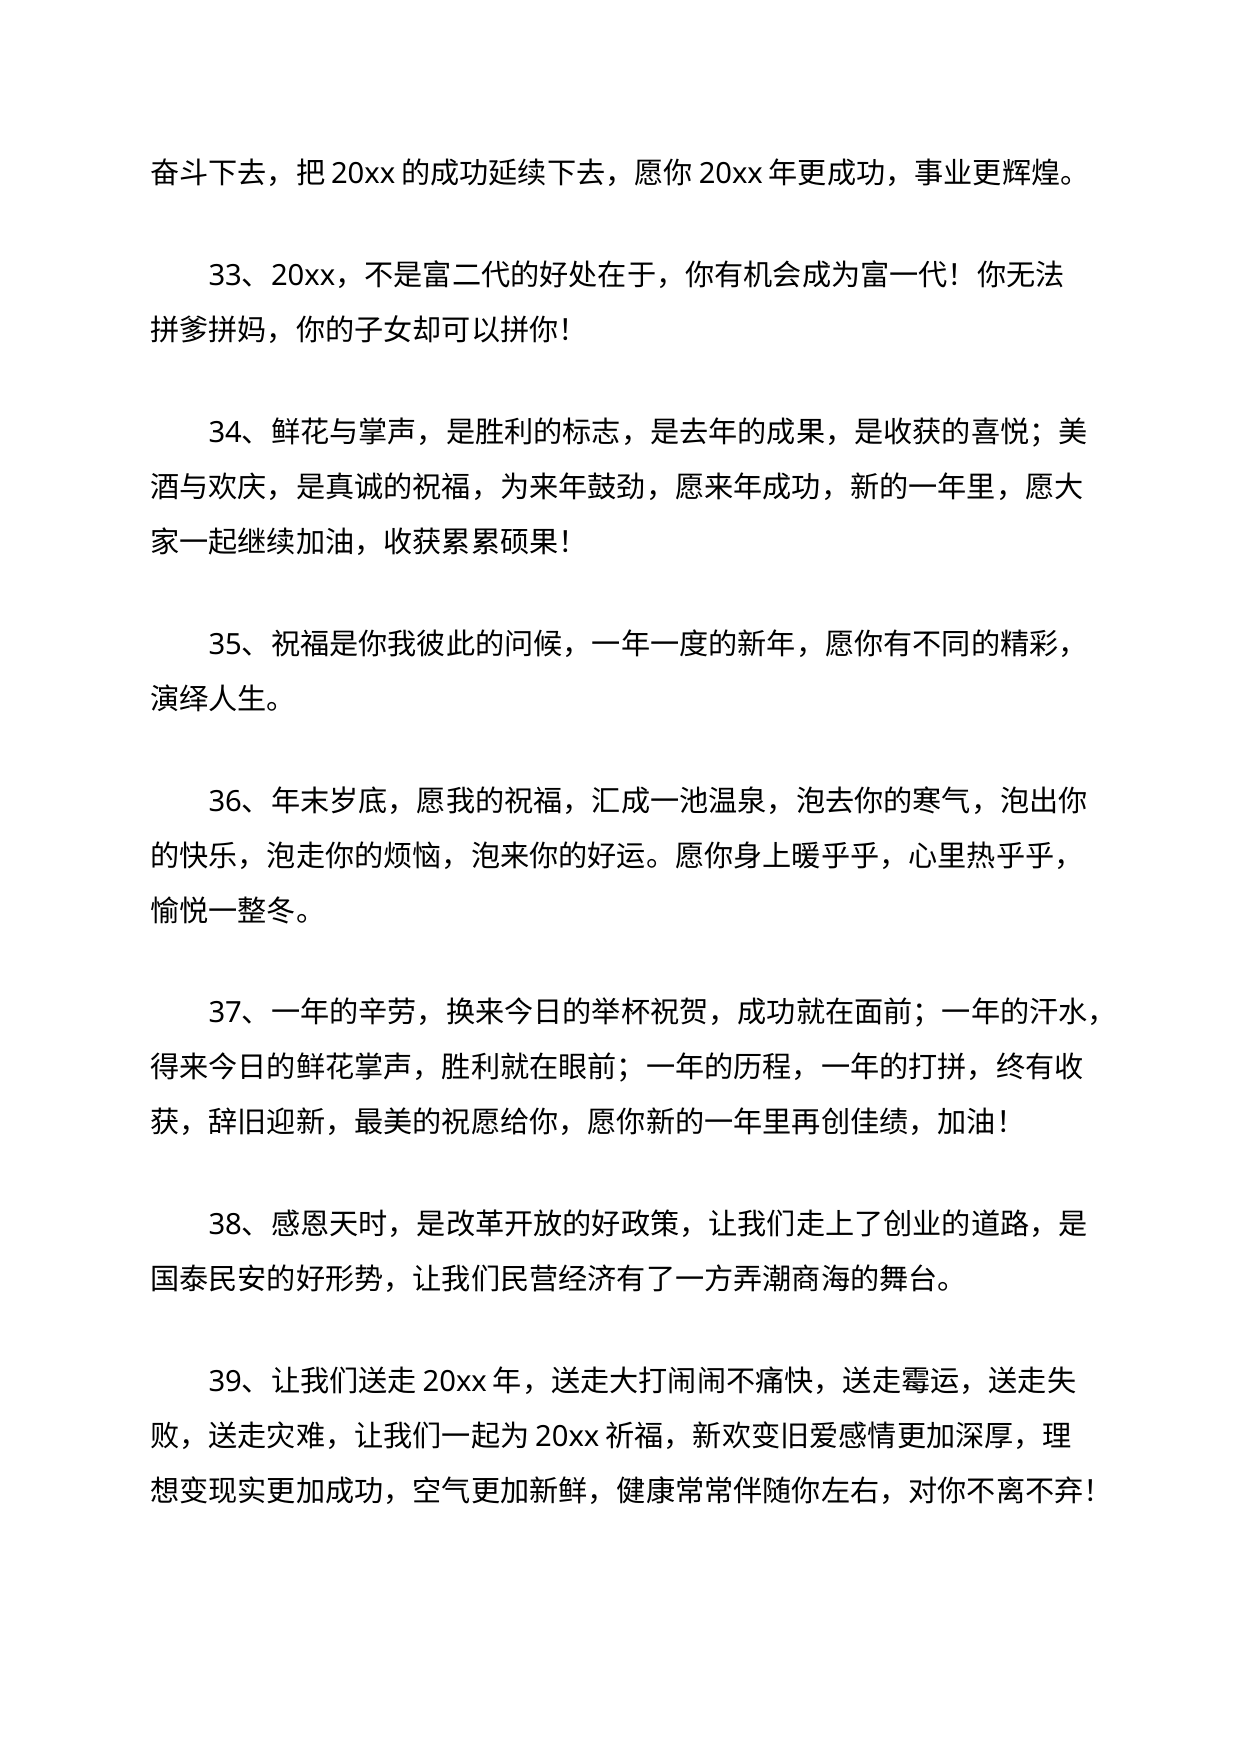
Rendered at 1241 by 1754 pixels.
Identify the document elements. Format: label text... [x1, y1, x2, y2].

text 37、一年的辛劳，换来今日的举杯祝贺，成功就在面前；一年的汗水，得来今日的鲜花掌声，胜利就在眼前；一年的历程，一年的打拼，终有收获，辞旧迎新，最美的祝愿给你，愿你新的一年里再创佳绩，加油！ [150, 989, 1090, 1141]
text 34、鲜花与掌声，是胜利的标志，是去年的成果，是收获的喜悦；美酒与欢庆，是真诚的祝福，为来年鼓劲，愿来年成功，新的一年里，愿大家一起继续加油，收获累累硕果！ [150, 409, 1090, 561]
text 33、20xx，不是富二代的好处在于，你有机会成为富一代！你无法拼爹拼妈，你的子女却可以拼你！ [150, 252, 1090, 349]
text 36、年末岁底，愿我的祝福，汇成一池温泉，泡去你的寒气，泡出你的快乐，泡走你的烦恼，泡来你的好运。愿你身上暖乎乎，心里热乎乎，愉悦一整冬。 [150, 777, 1090, 929]
text 38、感恩天时，是改革开放的好政策，让我们走上了创业的道路，是国泰民安的好形势，让我们民营经济有了一方弄潮商海的舞台。 [150, 1201, 1090, 1298]
text 39、让我们送走20xx年，送走大打闹闹不痛快，送走霉运，送走失败，送走灾难，让我们一起为20xx祈福，新欢变旧爱感情更加深厚，理想变现实更加成功，空气更加新鲜，健康常常伴随你左右，对你不离不弃！ [150, 1357, 1090, 1509]
text 35、祝福是你我彼此的问候，一年一度的新年，愿你有不同的精彩，演绎人生。 [150, 620, 1090, 718]
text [150, 150, 1090, 192]
